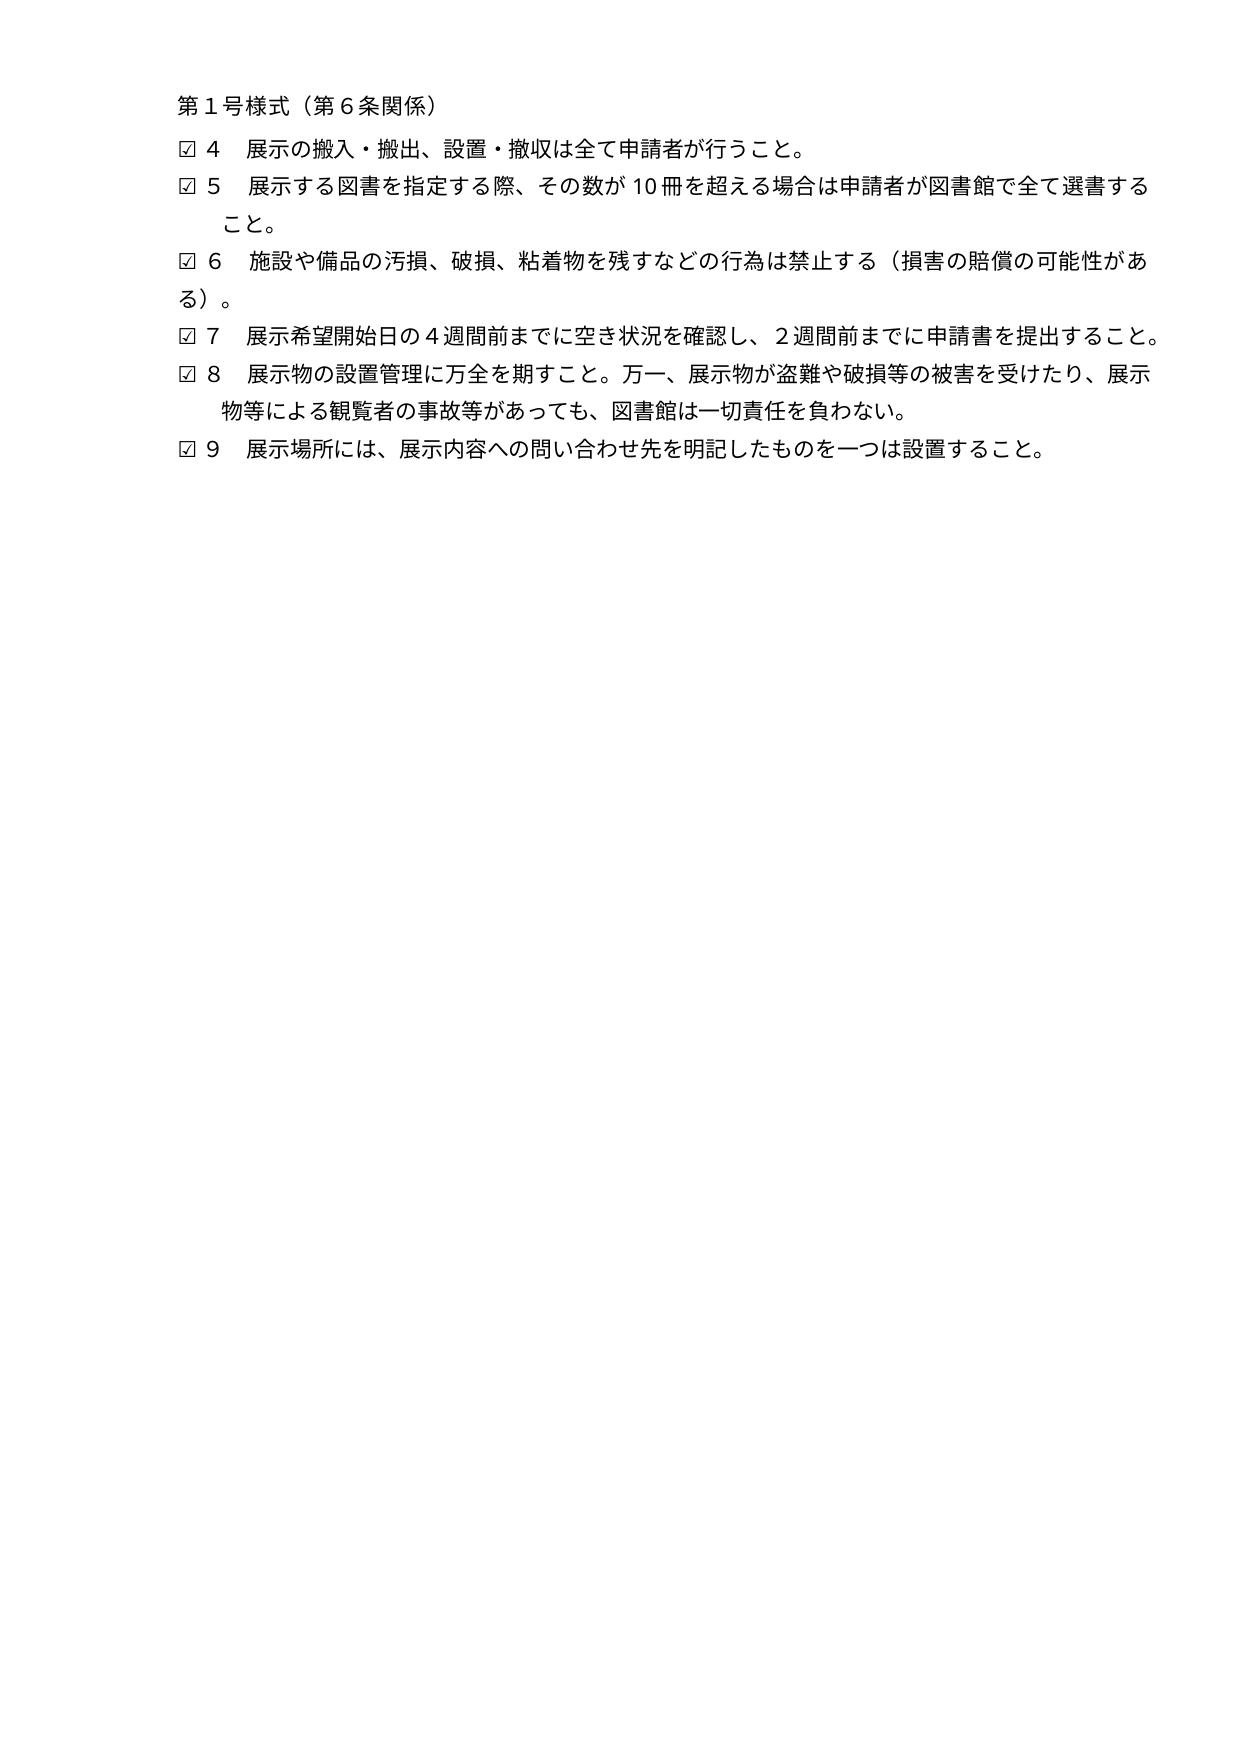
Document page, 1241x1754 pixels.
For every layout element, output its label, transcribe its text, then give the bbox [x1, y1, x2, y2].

text ☑ ５ 展示する図書を指定する際、その数が10冊を超える場合は申請者が図書館で全て選書すること。 [177, 166, 1152, 241]
text ☑ ４ 展示の搬入・搬出、設置・撤収は全て申請者が行うこと。 [177, 129, 1152, 166]
text ☑ ８ 展示物の設置管理に万全を期すこと。万一、展示物が盗難や破損等の被害を受けたり、展示物等による観覧者の事故等があっても、図書館は一切責任を負わない。 [177, 354, 1152, 429]
text ☑ ６ 施設や備品の汚損、破損、粘着物を残すなどの行為は禁止する（損害の賠償の可能性がある）。 [177, 241, 1152, 316]
text ☑ ７ 展示希望開始日の４週間前までに空き状況を確認し、２週間前までに申請書を提出すること。 [177, 316, 1152, 354]
text ☑ ９ 展示場所には、展示内容への問い合わせ先を明記したものを一つは設置すること。 [177, 429, 1152, 466]
